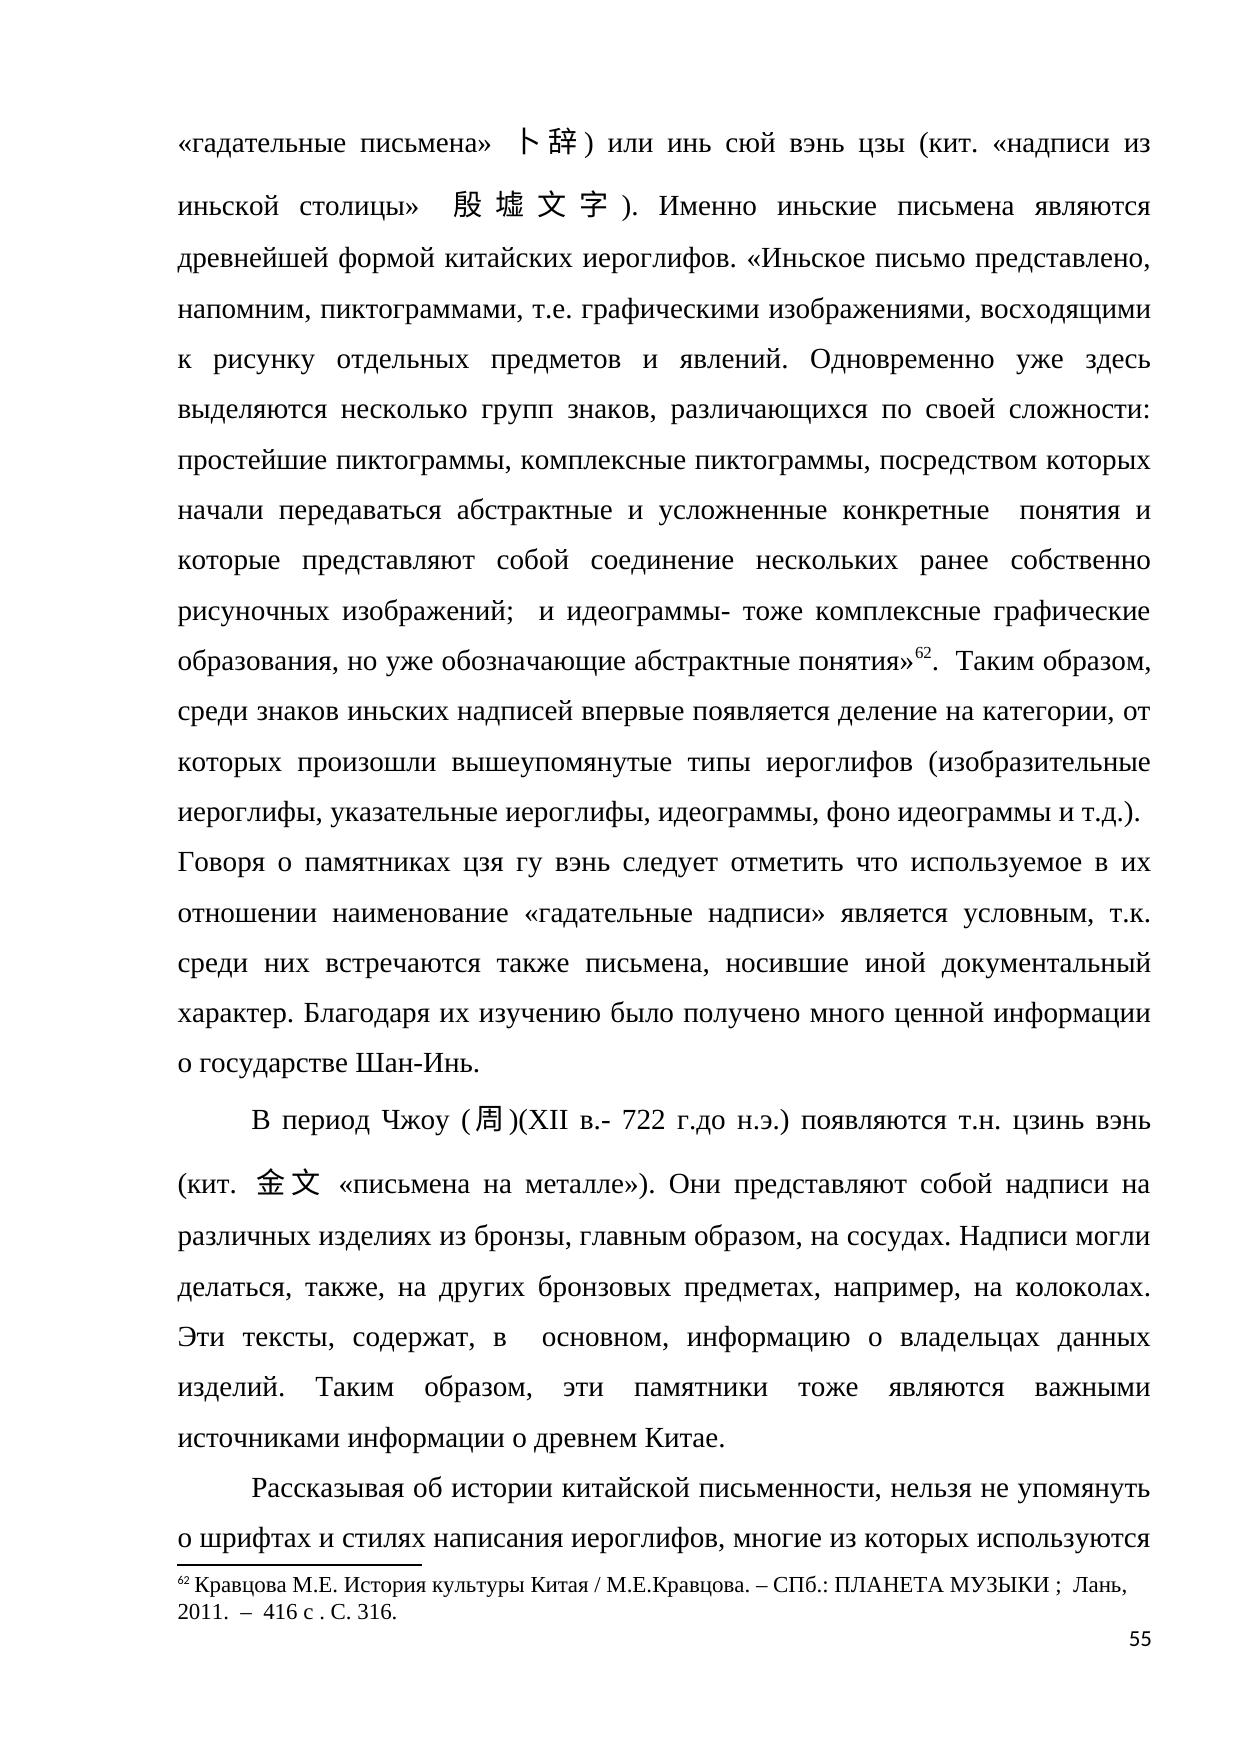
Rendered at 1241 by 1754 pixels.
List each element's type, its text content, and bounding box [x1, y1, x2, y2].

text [177, 1470, 1152, 1554]
text Говоря о памятниках цзя гу вэнь следует отметить что используемое в их отношении наименование «гадательные надписи» является условным, т.к. среди них встречаются также письмена, носившие иной документальный характер. Благодаря их изучению было получено много ценной информации о государстве Шан-Инь. [177, 844, 1152, 1079]
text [177, 118, 1152, 828]
text В период Чжоу (周)(XII в.- 722 г.до н.э.) появляются т.н. цзинь вэнь (кит. 金文 «письмена на металле»). Они представляют собой надписи на различных изделиях из бронзы, главным образом, на сосудах. Надписи могли делаться, также, на других бронзовых предметах, например, на колоколах. Эти тексты, содержат, в основном, информацию о владельцах данных изделий. Таким образом, эти памятники тоже являются важными источниками информации о древнем Китае. [177, 1096, 1152, 1453]
